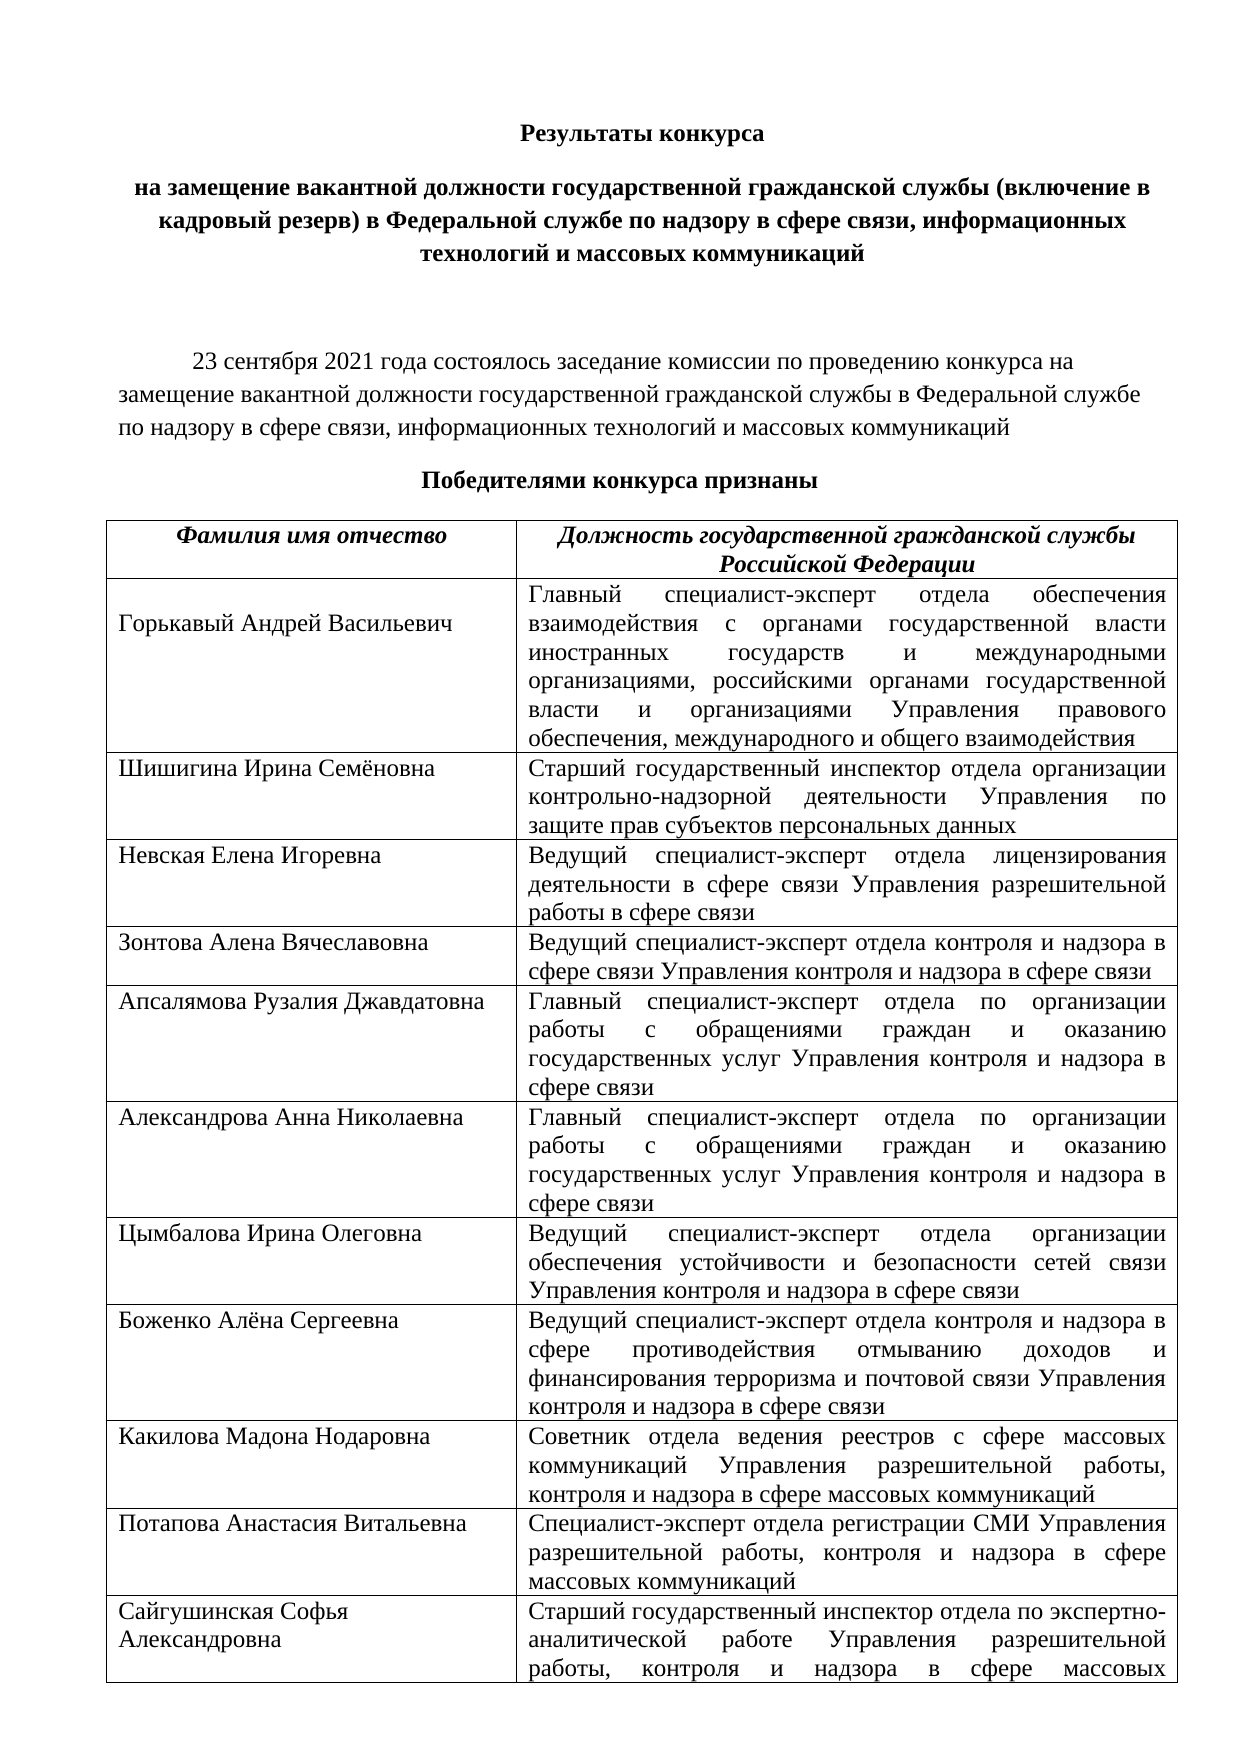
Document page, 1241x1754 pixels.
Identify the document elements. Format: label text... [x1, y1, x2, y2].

table_cell Боженко Алёна Сергеевна [107, 1305, 516, 1420]
table_cell Шишигина Ирина Семёновна [107, 753, 516, 839]
table_cell Ведущий специалист-эксперт отдела контроля и надзора в сфере связи Управления контроля и надзора в сфере связи [517, 927, 1177, 985]
table_cell Александрова Анна Николаевна [107, 1102, 516, 1217]
text 23 сентября 2021 года состоялось заседание комиссии по проведению конкурса на замещение вакантной должности государственной гражданской службы в Федеральной службе по надзору в сфере связи, информационных технологий и массовых коммуникаций [118, 346, 1167, 441]
table_cell Цымбалова Ирина Олеговна [107, 1218, 516, 1304]
table_cell Советник отдела ведения реестров с сфере массовых коммуникаций Управления разрешительной работы, контроля и надзора в сфере массовых коммуникаций [517, 1421, 1177, 1507]
table_header Фамилия имя отчество [107, 521, 516, 578]
table_cell Невская Елена Игоревна [107, 840, 516, 926]
table_cell Главный специалист-эксперт отдела по организации работы с обращениями граждан и оказанию государственных услуг Управления контроля и надзора в сфере связи [517, 986, 1177, 1101]
table_cell Ведущий специалист-эксперт отдела лицензирования деятельности в сфере связи Управления разрешительной работы в сфере связи [517, 840, 1177, 926]
table_cell Какилова Мадона Нодаровна [107, 1421, 516, 1507]
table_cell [107, 1596, 516, 1682]
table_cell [517, 1596, 1177, 1682]
table_cell Апсалямова Рузалия Джавдатовна [107, 986, 516, 1101]
table_header Должность государственной гражданской службы Российской Федерации [517, 521, 1177, 578]
table_cell Ведущий специалист-эксперт отдела организации обеспечения устойчивости и безопасности сетей связи Управления контроля и надзора в сфере связи [517, 1218, 1177, 1304]
table_cell Главный специалист-эксперт отдела обеспечения взаимодействия с органами государственной власти иностранных государств и международными организациями, российскими органами государственной власти и организациями Управления правового обеспечения, международного и общего взаимодействия [517, 579, 1177, 752]
table_cell Главный специалист-эксперт отдела по организации работы с обращениями граждан и оказанию государственных услуг Управления контроля и надзора в сфере связи [517, 1102, 1177, 1217]
table_cell Потапова Анастасия Витальевна [107, 1509, 516, 1595]
table_cell Старший государственный инспектор отдела организации контрольно-надзорной деятельности Управления по защите прав субъектов персональных данных [517, 753, 1177, 839]
text Результаты конкурса [118, 118, 1167, 147]
table_cell Ведущий специалист-эксперт отдела контроля и надзора в сфере противодействия отмыванию доходов и финансирования терроризма и почтовой связи Управления контроля и надзора в сфере связи [517, 1305, 1177, 1420]
table_cell Специалист-эксперт отдела регистрации СМИ Управления разрешительной работы, контроля и надзора в сфере массовых коммуникаций [517, 1509, 1177, 1595]
table_cell Горькавый Андрей Васильевич [107, 579, 516, 752]
text на замещение вакантной должности государственной гражданской службы (включение в кадровый резерв) в Федеральной службе по надзору в сфере связи, информационных технологий и массовых коммуникаций [118, 172, 1167, 267]
table_cell Зонтова Алена Вячеславовна [107, 927, 516, 985]
text Победителями конкурса признаны [118, 466, 1167, 494]
